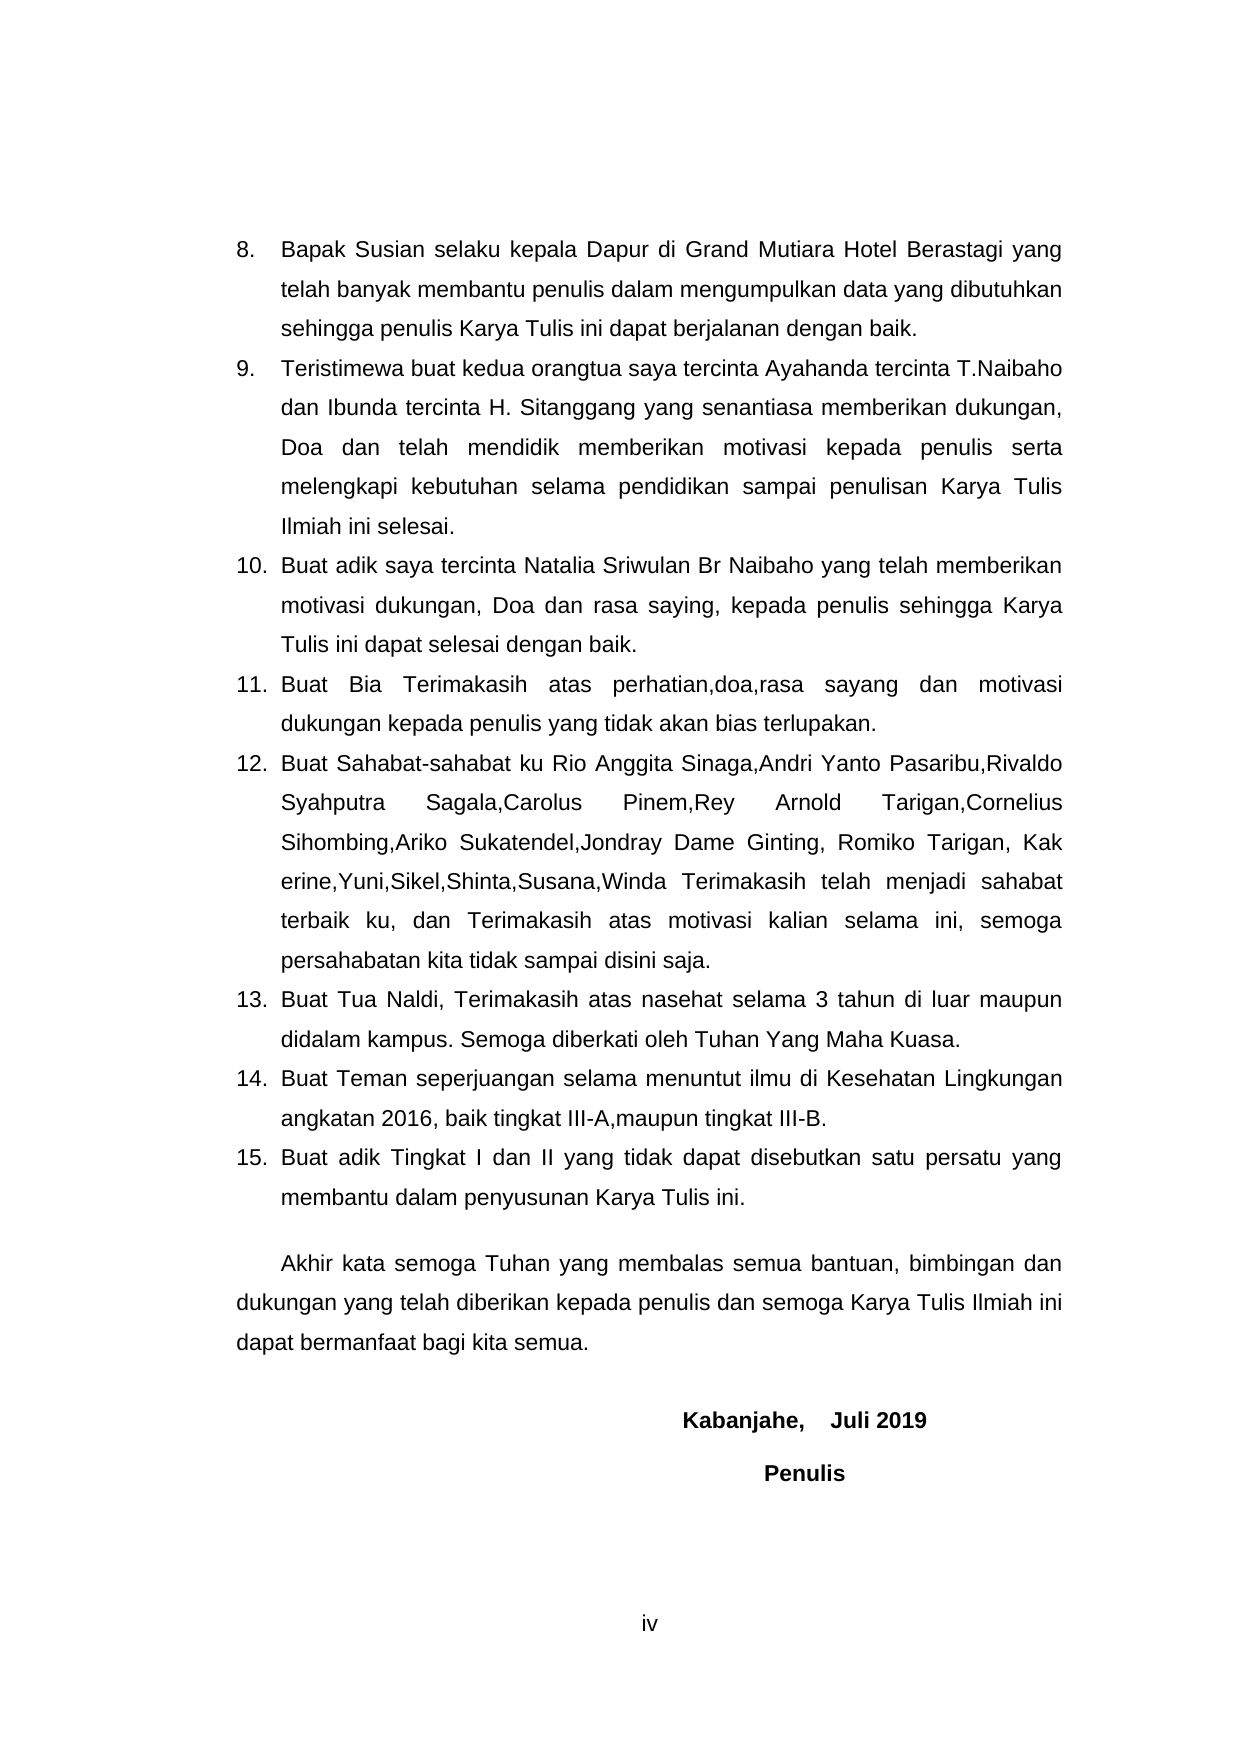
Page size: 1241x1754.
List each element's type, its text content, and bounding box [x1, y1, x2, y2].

list Penulis [546, 1434, 1063, 1487]
list Buat Tua Naldi, Terimakasih atas nasehat selama 3 tahun di luar maupun didalam kampus. Semoga diberkati oleh Tuhan Yang Maha Kuasa. [236, 986, 1063, 1052]
list Buat Teman seperjuangan selama menuntut ilmu di Kesehatan Lingkungan angkatan 2016, baik tingkat III-A,maupun tingkat III-B. [236, 1065, 1063, 1131]
list Kabanjahe, Juli 2019 [546, 1407, 1063, 1434]
list Buat adik Tingkat I dan II yang tidak dapat disebutkan satu persatu yang membantu dalam penyusunan Karya Tulis ini. [236, 1144, 1063, 1210]
list Teristimewa buat kedua orangtua saya tercinta Ayahanda tercinta T.Naibaho dan Ibunda tercinta H. Sitanggang yang senantiasa memberikan dukungan, Doa dan telah mendidik memberikan motivasi kepada penulis serta melengkapi kebutuhan selama pendidikan sampai penulisan Karya Tulis Ilmiah ini selesai. [236, 355, 1063, 539]
list Buat adik saya tercinta Natalia Sriwulan Br Naibaho yang telah memberikan motivasi dukungan, Doa dan rasa saying, kepada penulis sehingga Karya Tulis ini dapat selesai dengan baik. [236, 552, 1063, 657]
list Bapak Susian selaku kepala Dapur di Grand Mutiara Hotel Berastagi yang telah banyak membantu penulis dalam mengumpulkan data yang dibutuhkan sehingga penulis Karya Tulis ini dapat berjalanan dengan baik. [236, 236, 1063, 342]
list Buat Sahabat-sahabat ku Rio Anggita Sinaga,Andri Yanto Pasaribu,Rivaldo Syahputra Sagala,Carolus Pinem,Rey Arnold Tarigan,Cornelius Sihombing,Ariko Sukatendel,Jondray Dame Ginting, Romiko Tarigan, Kak erine,Yuni,Sikel,Shinta,Susana,Winda Terimakasih telah menjadi sahabat terbaik ku, dan Terimakasih atas motivasi kalian selama ini, semoga persahabatan kita tidak sampai disini saja. [236, 749, 1063, 973]
list Buat Bia Terimakasih atas perhatian,doa,rasa sayang dan motivasi dukungan kepada penulis yang tidak akan bias terlupakan. [236, 671, 1063, 736]
list Akhir kata semoga Tuhan yang membalas semua bantuan, bimbingan dan dukungan yang telah diberikan kepada penulis dan semoga Karya Tulis Ilmiah ini dapat bermanfaat bagi kita semua. [236, 1249, 1063, 1355]
